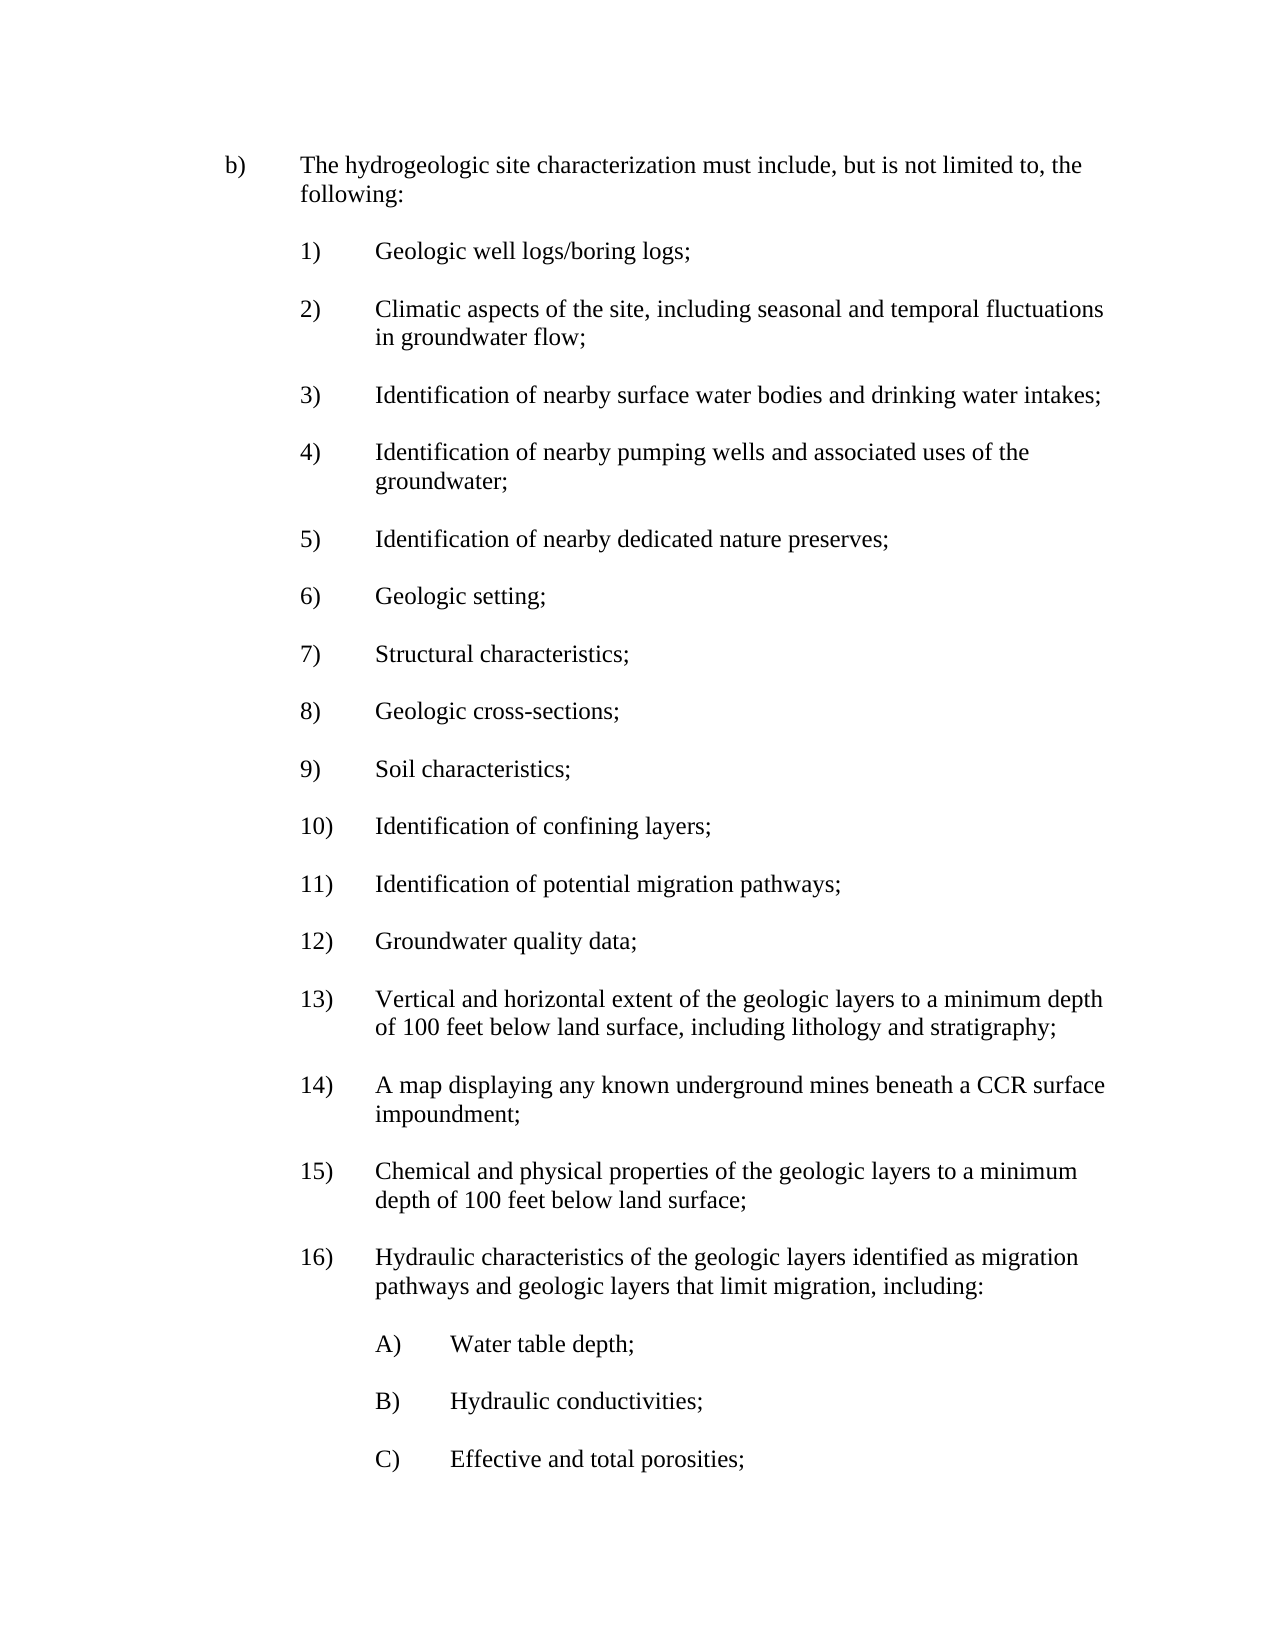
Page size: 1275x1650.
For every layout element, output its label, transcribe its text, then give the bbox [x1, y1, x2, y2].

text 9) Soil characteristics; [300, 754, 1125, 782]
text 16) Hydraulic characteristics of the geologic layers identified as migration pathways and geologic layers that limit migration, including: [300, 1242, 1125, 1300]
text A) Water table depth; [375, 1329, 1125, 1357]
text 8) Geologic cross-sections; [300, 696, 1125, 725]
text 13) Vertical and horizontal extent of the geologic layers to a minimum depth of 100 feet below land surface, including lithology and stratigraphy; [300, 984, 1125, 1041]
text 11) Identification of potential migration pathways; [300, 869, 1125, 897]
text 4) Identification of nearby pumping wells and associated uses of the groundwater; [300, 437, 1125, 495]
text 10) Identification of confining layers; [300, 811, 1125, 840]
text 15) Chemical and physical properties of the geologic layers to a minimum depth of 100 feet below land surface; [300, 1156, 1125, 1214]
text B) Hydraulic conductivities; [375, 1386, 1125, 1415]
text 2) Climatic aspects of the site, including seasonal and temporal fluctuations in groundwater flow; [300, 294, 1125, 351]
text 1) Geologic well logs/boring logs; [300, 236, 1125, 265]
text C) Effective and total porosities; [375, 1444, 1125, 1472]
text b) The hydrogeologic site characterization must include, but is not limited to, the following: [225, 150, 1125, 207]
text 3) Identification of nearby surface water bodies and drinking water intakes; [300, 380, 1125, 409]
text 5) Identification of nearby dedicated nature preserves; [300, 524, 1125, 552]
text 14) A map displaying any known underground mines beneath a CCR surface impoundment; [300, 1070, 1125, 1127]
text 7) Structural characteristics; [300, 639, 1125, 667]
text 12) Groundwater quality data; [300, 926, 1125, 955]
text 6) Geologic setting; [300, 581, 1125, 610]
